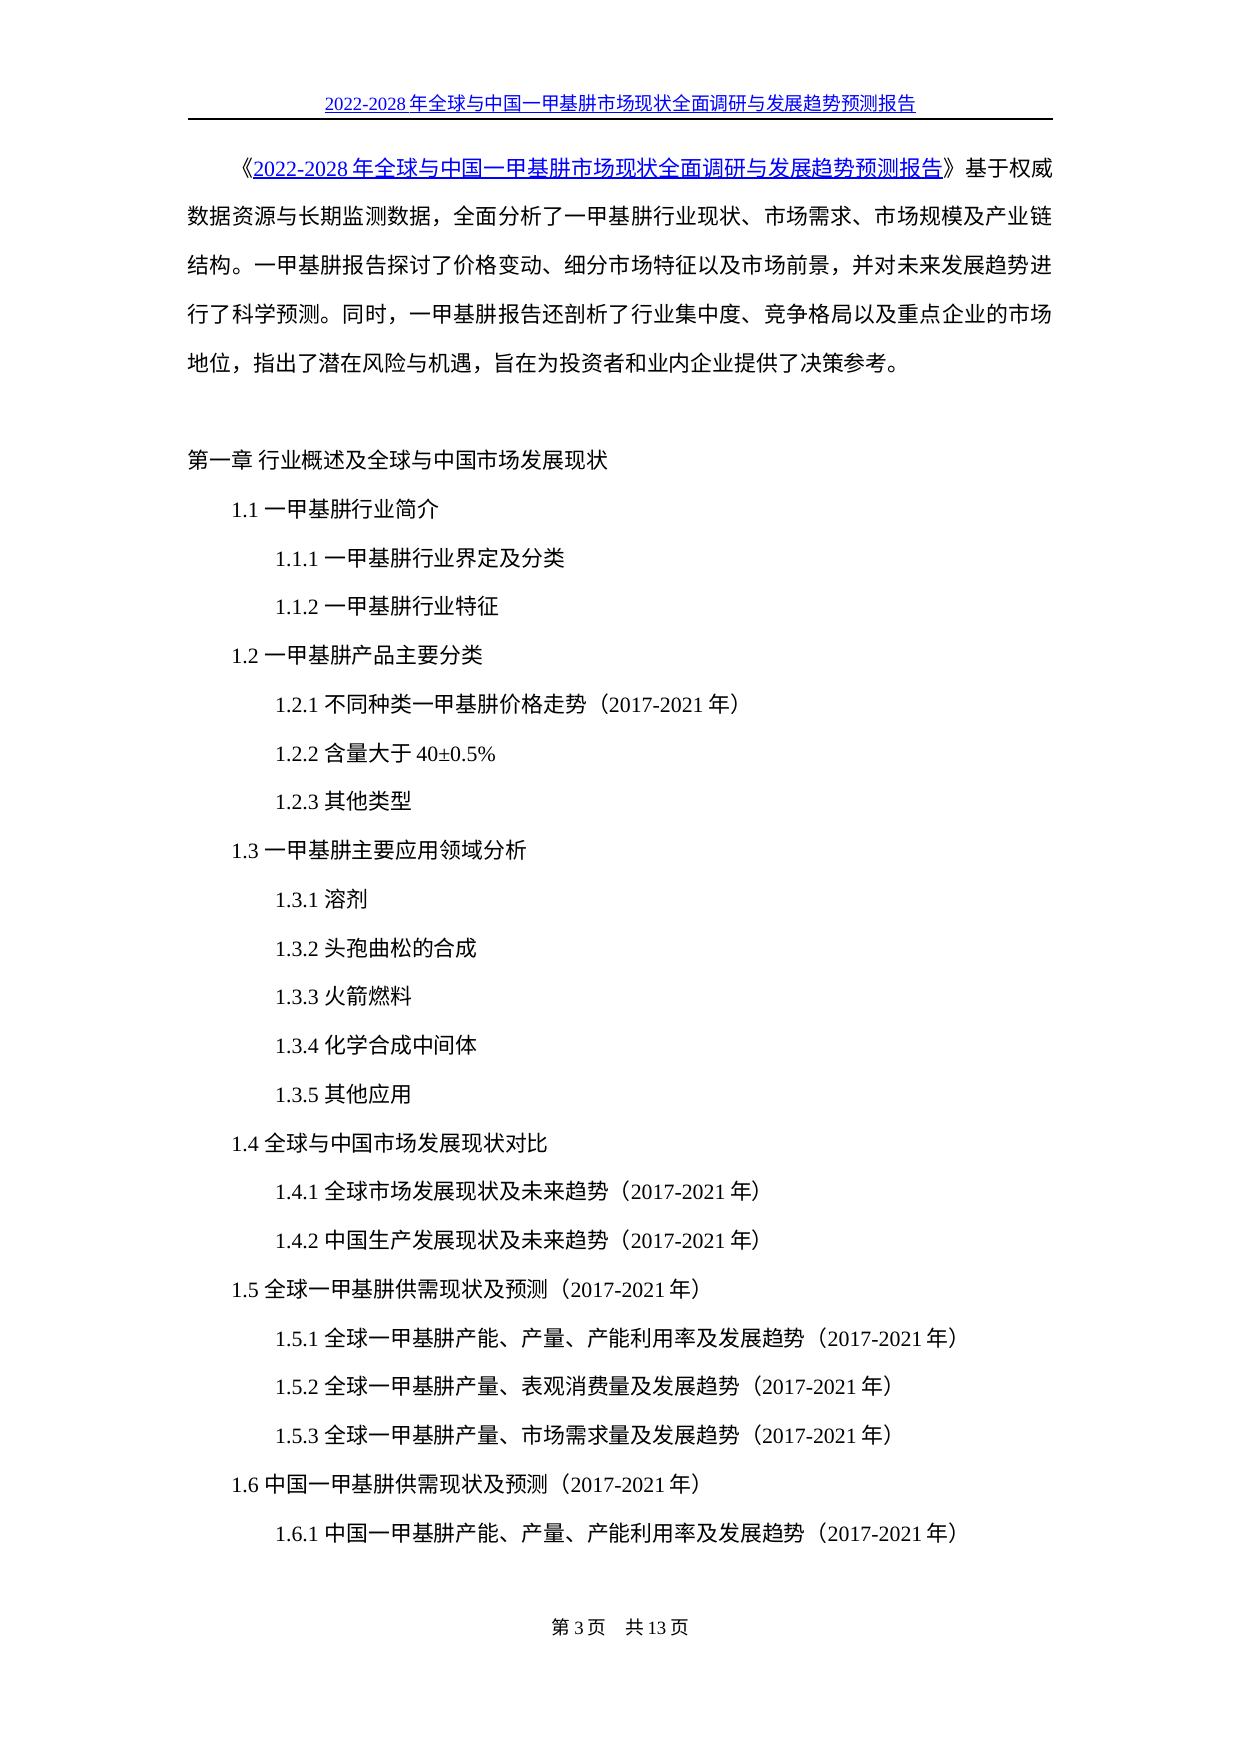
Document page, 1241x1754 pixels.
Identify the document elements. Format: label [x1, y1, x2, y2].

text [187, 150, 1053, 1548]
